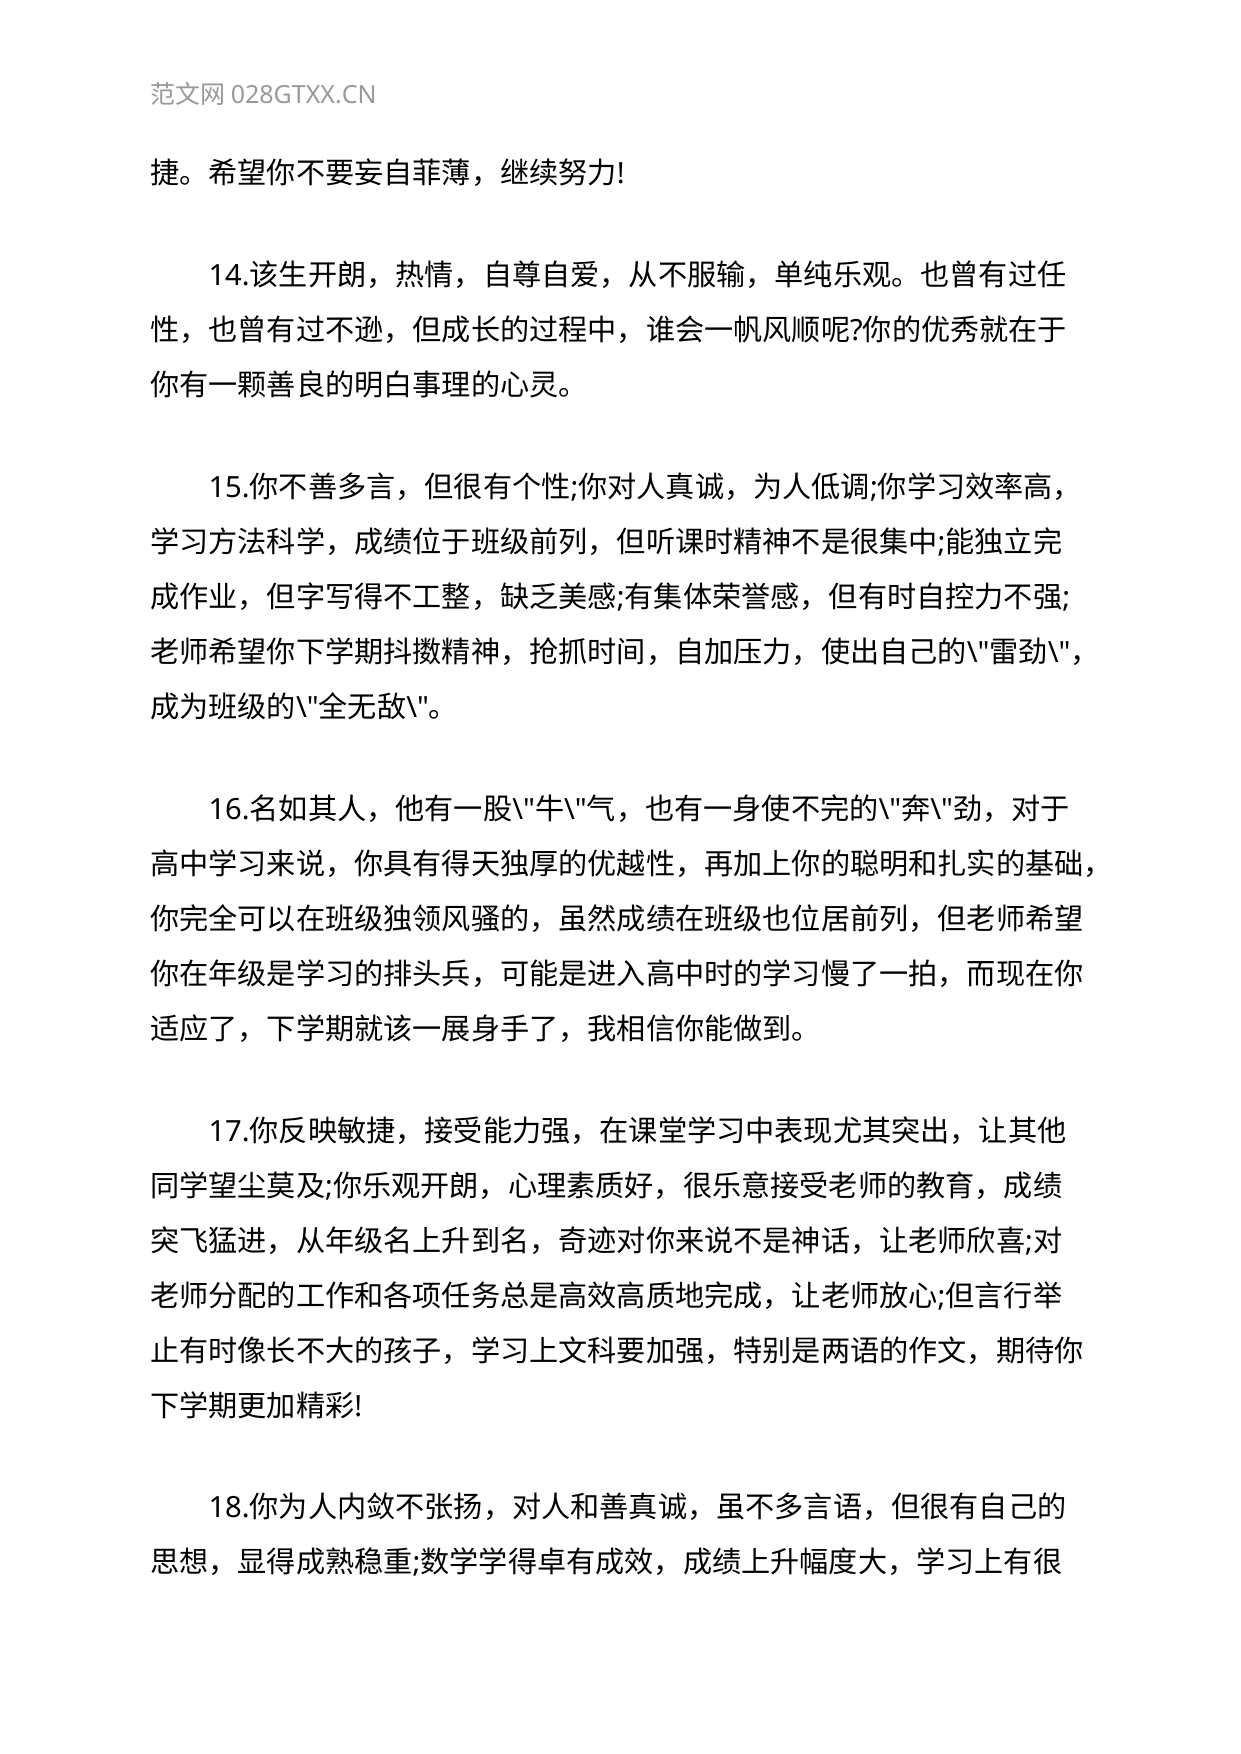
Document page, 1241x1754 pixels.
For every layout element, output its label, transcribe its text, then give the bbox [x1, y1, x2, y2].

text 17.你反映敏捷，接受能力强，在课堂学习中表现尤其突出，让其他同学望尘莫及;你乐观开朗，心理素质好，很乐意接受老师的教育，成绩突飞猛进，从年级名上升到名，奇迹对你来说不是神话，让老师欣喜;对老师分配的工作和各项任务总是高效高质地完成，让老师放心;但言行举止有时像长不大的孩子，学习上文科要加强，特别是两语的作文，期待你下学期更加精彩! [150, 1107, 1090, 1424]
text 15.你不善多言，但很有个性;你对人真诚，为人低调;你学习效率高，学习方法科学，成绩位于班级前列，但听课时精神不是很集中;能独立完成作业，但字写得不工整，缺乏美感;有集体荣誉感，但有时自控力不强;老师希望你下学期抖擞精神，抢抓时间，自加压力，使出自己的\"雷劲\"，成为班级的\"全无敌\"。 [150, 464, 1090, 726]
text 16.名如其人，他有一股\"牛\"气，也有一身使不完的\"奔\"劲，对于高中学习来说，你具有得天独厚的优越性，再加上你的聪明和扎实的基础，你完全可以在班级独领风骚的，虽然成绩在班级也位居前列，但老师希望你在年级是学习的排头兵，可能是进入高中时的学习慢了一拍，而现在你适应了，下学期就该一展身手了，我相信你能做到。 [150, 786, 1090, 1048]
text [150, 1484, 1090, 1581]
text 14.该生开朗，热情，自尊自爱，从不服输，单纯乐观。也曾有过任性，也曾有过不逊，但成长的过程中，谁会一帆风顺呢?你的优秀就在于你有一颗善良的明白事理的心灵。 [150, 252, 1090, 404]
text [150, 150, 1090, 192]
